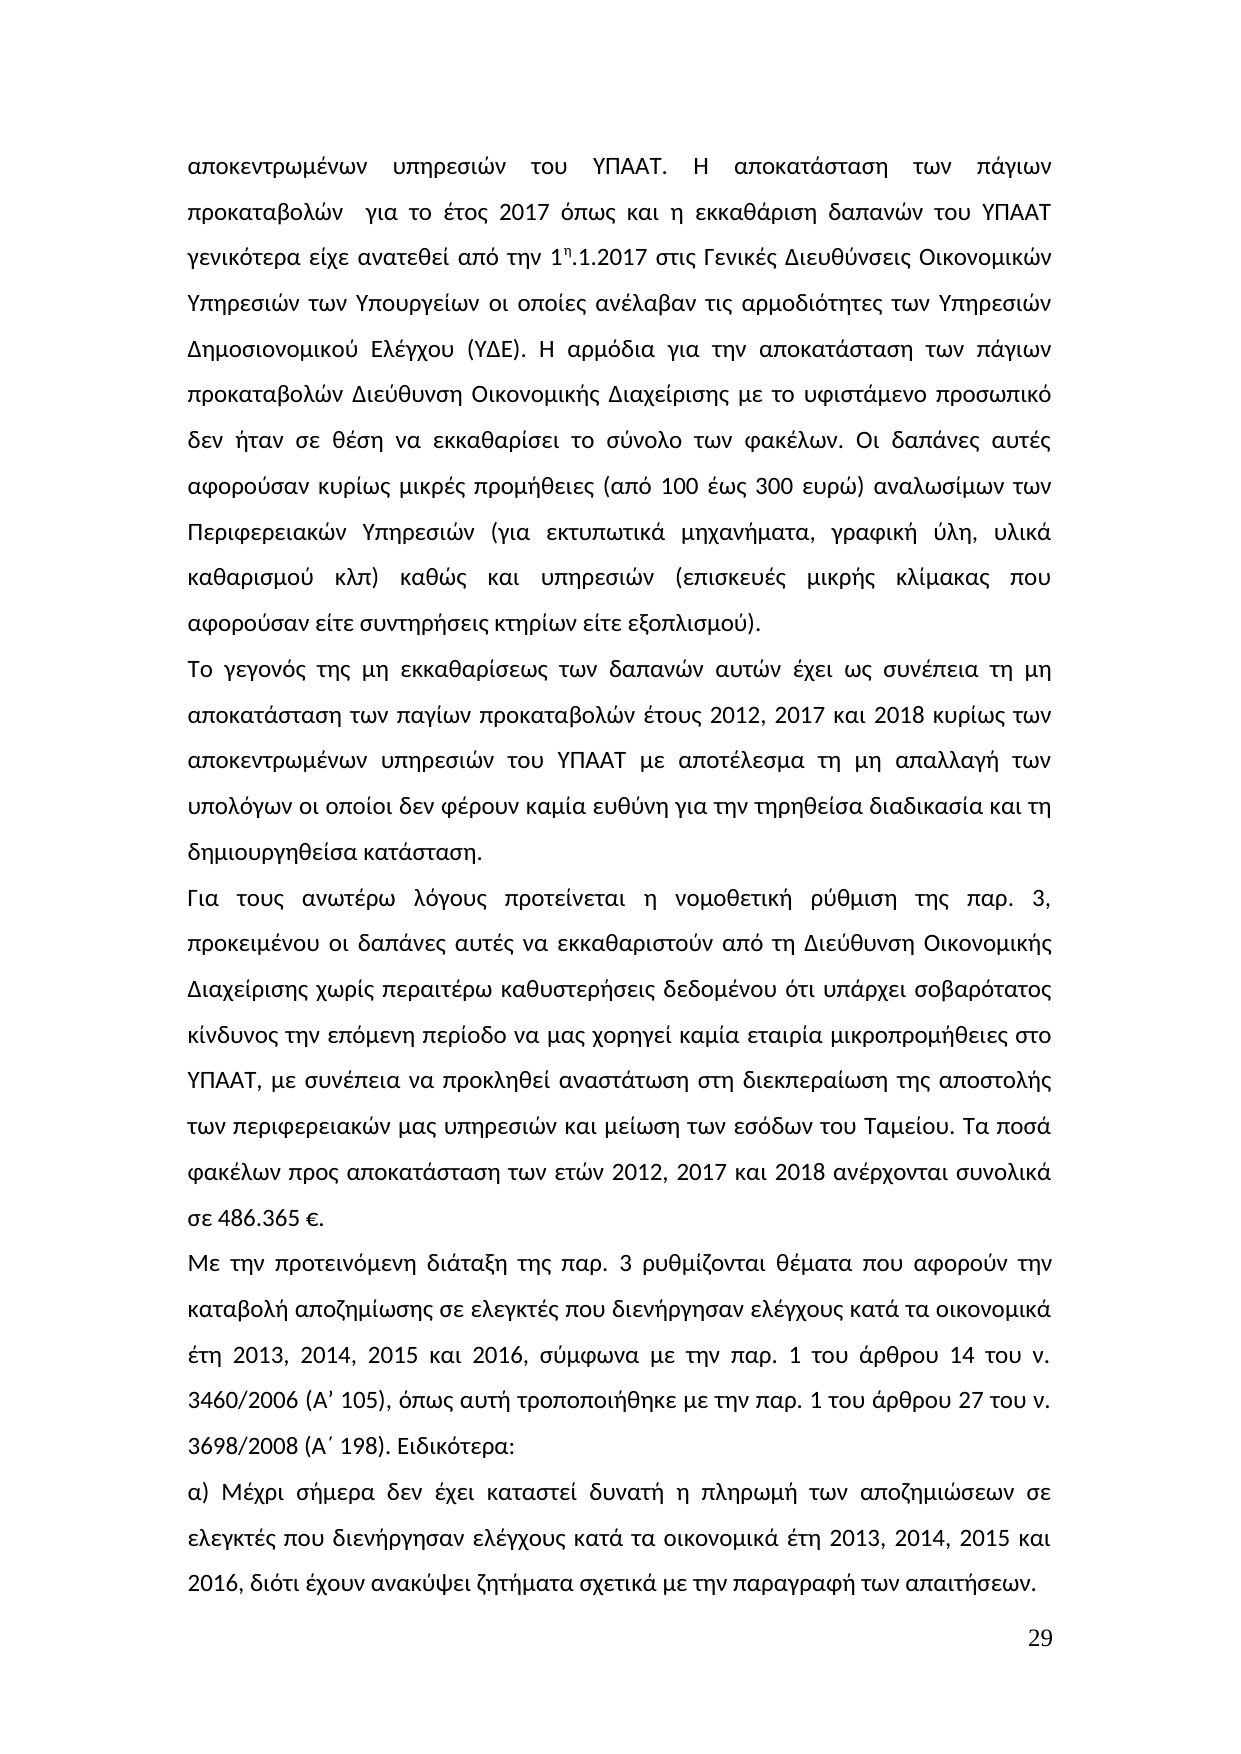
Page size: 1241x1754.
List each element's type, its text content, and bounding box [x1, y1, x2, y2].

text Το γεγονός της μη εκκαθαρίσεως των δαπανών αυτών έχει ως συνέπεια τη μη αποκατάσταση των παγίων προκαταβολών έτους 2012, 2017 και 2018 κυρίως των αποκεντρωμένων υπηρεσιών του ΥΠΑΑΤ με αποτέλεσμα τη μη απαλλαγή των υπολόγων οι οποίοι δεν φέρουν καμία ευθύνη για την τηρηθείσα διαδικασία και τη δημιουργηθείσα κατάσταση. [187, 653, 1053, 866]
text Με την προτεινόμενη διάταξη της παρ. 3 ρυθμίζονται θέματα που αφορούν την καταβολή αποζημίωσης σε ελεγκτές που διενήργησαν ελέγχους κατά τα οικονομικά έτη 2013, 2014, 2015 και 2016, σύμφωνα με την παρ. 1 του άρθρου 14 του ν. 3460/2006 (A’ 105), όπως αυτή τροποποιήθηκε με την παρ. 1 του άρθρου 27 του ν. 3698/2008 (Α΄ 198). Ειδικότερα: [187, 1247, 1053, 1461]
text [187, 150, 1053, 638]
text α) Μέχρι σήμερα δεν έχει καταστεί δυνατή η πληρωμή των αποζημιώσεων σε ελεγκτές που διενήργησαν ελέγχους κατά τα οικονομικά έτη 2013, 2014, 2015 και 2016, διότι έχουν ανακύψει ζητήματα σχετικά με την παραγραφή των απαιτήσεων. [187, 1476, 1053, 1598]
text Για τους ανωτέρω λόγους προτείνεται η νομοθετική ρύθμιση της παρ. 3, προκειμένου οι δαπάνες αυτές να εκκαθαριστούν από τη Διεύθυνση Οικονομικής Διαχείρισης χωρίς περαιτέρω καθυστερήσεις δεδομένου ότι υπάρχει σοβαρότατος κίνδυνος την επόμενη περίοδο να μας χορηγεί καμία εταιρία μικροπρομήθειες στο ΥΠΑΑΤ, με συνέπεια να προκληθεί αναστάτωση στη διεκπεραίωση της αποστολής των περιφερειακών μας υπηρεσιών και μείωση των εσόδων του Ταμείου. Τα ποσά φακέλων προς αποκατάσταση των ετών 2012, 2017 και 2018 ανέρχονται συνολικά σε 486.365 €. [187, 882, 1053, 1232]
